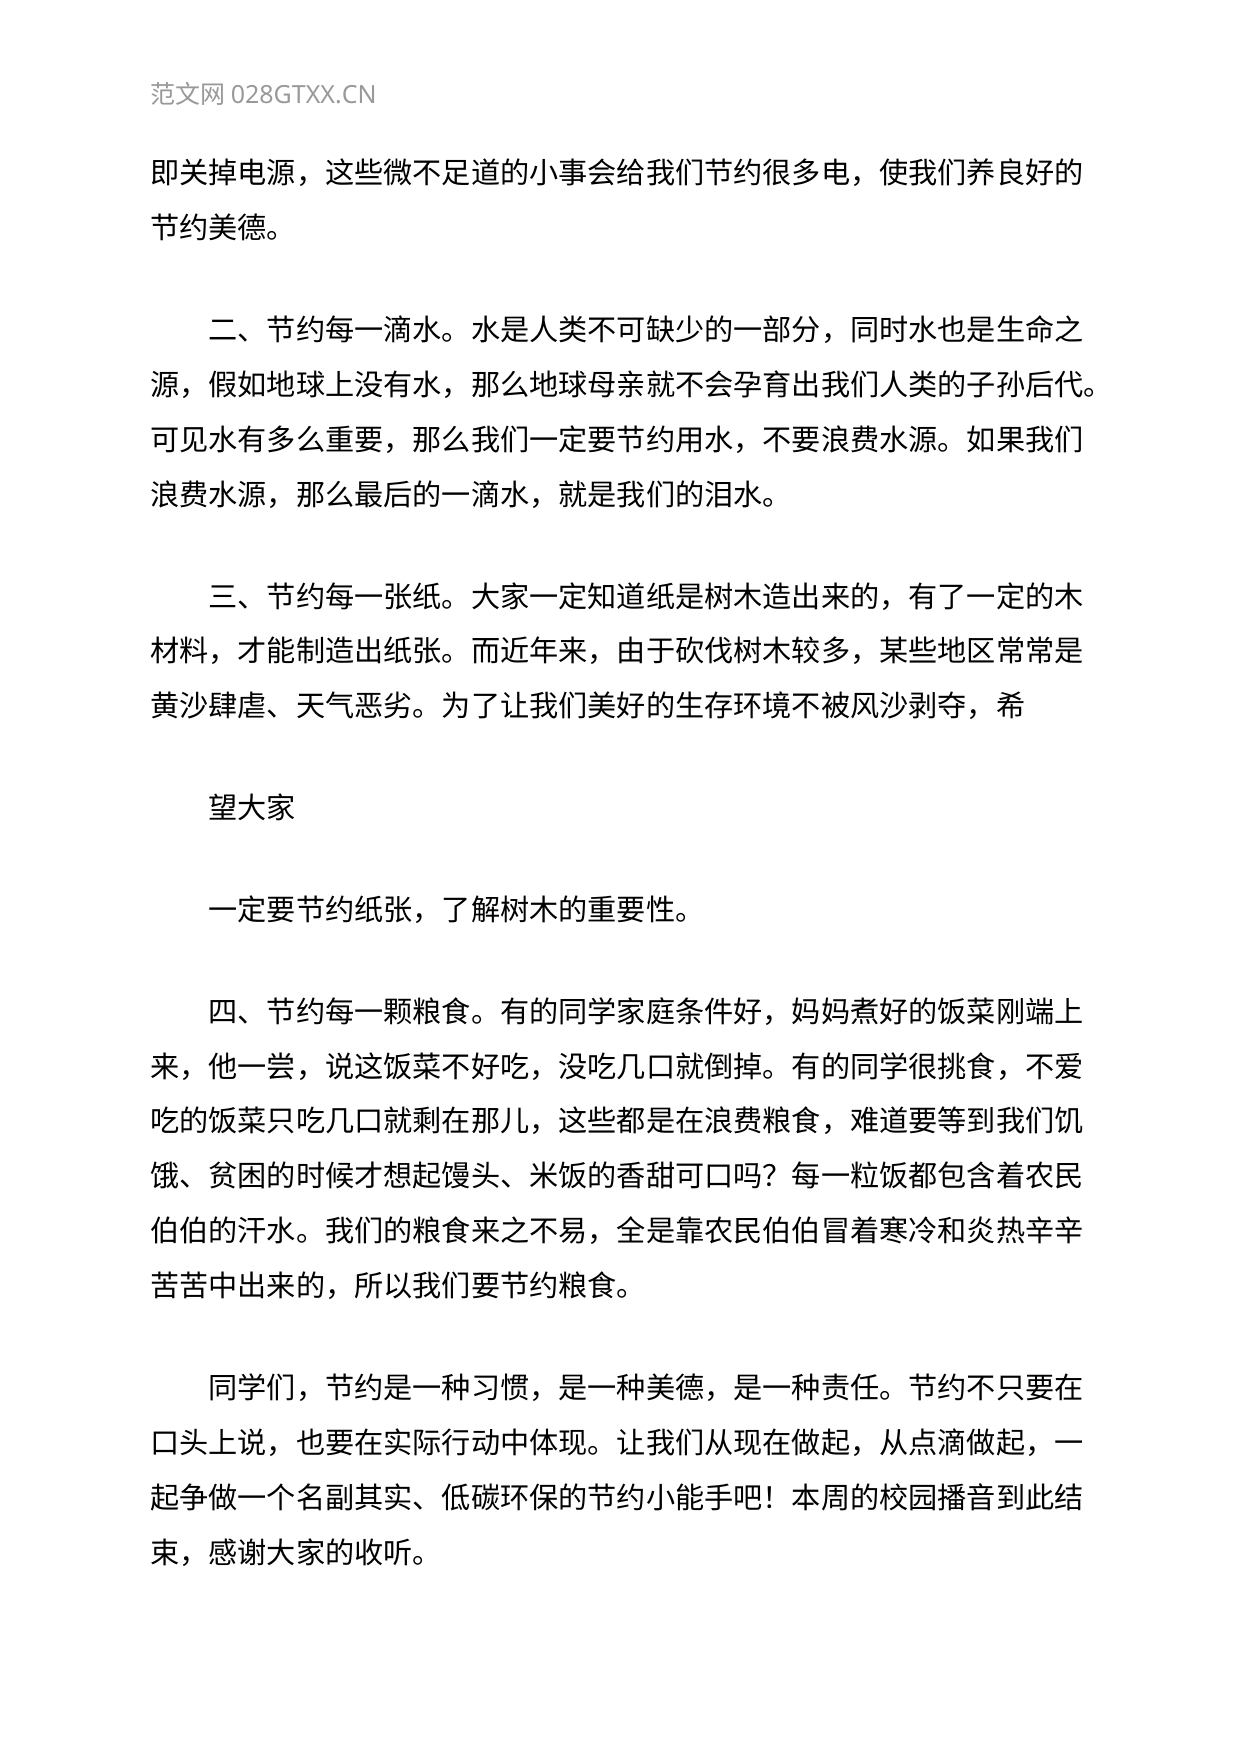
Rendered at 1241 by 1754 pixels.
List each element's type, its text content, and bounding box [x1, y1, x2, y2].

text 二、节约每一滴水。水是人类不可缺少的一部分，同时水也是生命之源，假如地球上没有水，那么地球母亲就不会孕育出我们人类的子孙后代。可见水有多么重要，那么我们一定要节约用水，不要浪费水源。如果我们浪费水源，那么最后的一滴水，就是我们的泪水。 [150, 307, 1090, 514]
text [150, 150, 1090, 247]
text 四、节约每一颗粮食。有的同学家庭条件好，妈妈煮好的饭菜刚端上来，他一尝，说这饭菜不好吃，没吃几口就倒掉。有的同学很挑食，不爱吃的饭菜只吃几口就剩在那儿，这些都是在浪费粮食，难道要等到我们饥饿、贫困的时候才想起馒头、米饭的香甜可口吗？每一粒饭都包含着农民伯伯的汗水。我们的粮食来之不易，全是靠农民伯伯冒着寒冷和炎热辛辛苦苦中出来的，所以我们要节约粮食。 [150, 988, 1090, 1305]
text 一定要节约纸张，了解树木的重要性。 [150, 886, 1090, 929]
text 三、节约每一张纸。大家一定知道纸是树木造出来的，有了一定的木材料，才能制造出纸张。而近年来，由于砍伐树木较多，某些地区常常是黄沙肆虐、天气恶劣。为了让我们美好的生存环境不被风沙剥夺，希 [150, 573, 1090, 725]
text 望大家 [150, 785, 1090, 827]
text 同学们，节约是一种习惯，是一种美德，是一种责任。节约不只要在口头上说，也要在实际行动中体现。让我们从现在做起，从点滴做起，一起争做一个名副其实、低碳环保的节约小能手吧！本周的校园播音到此结束，感谢大家的收听。 [150, 1364, 1090, 1571]
